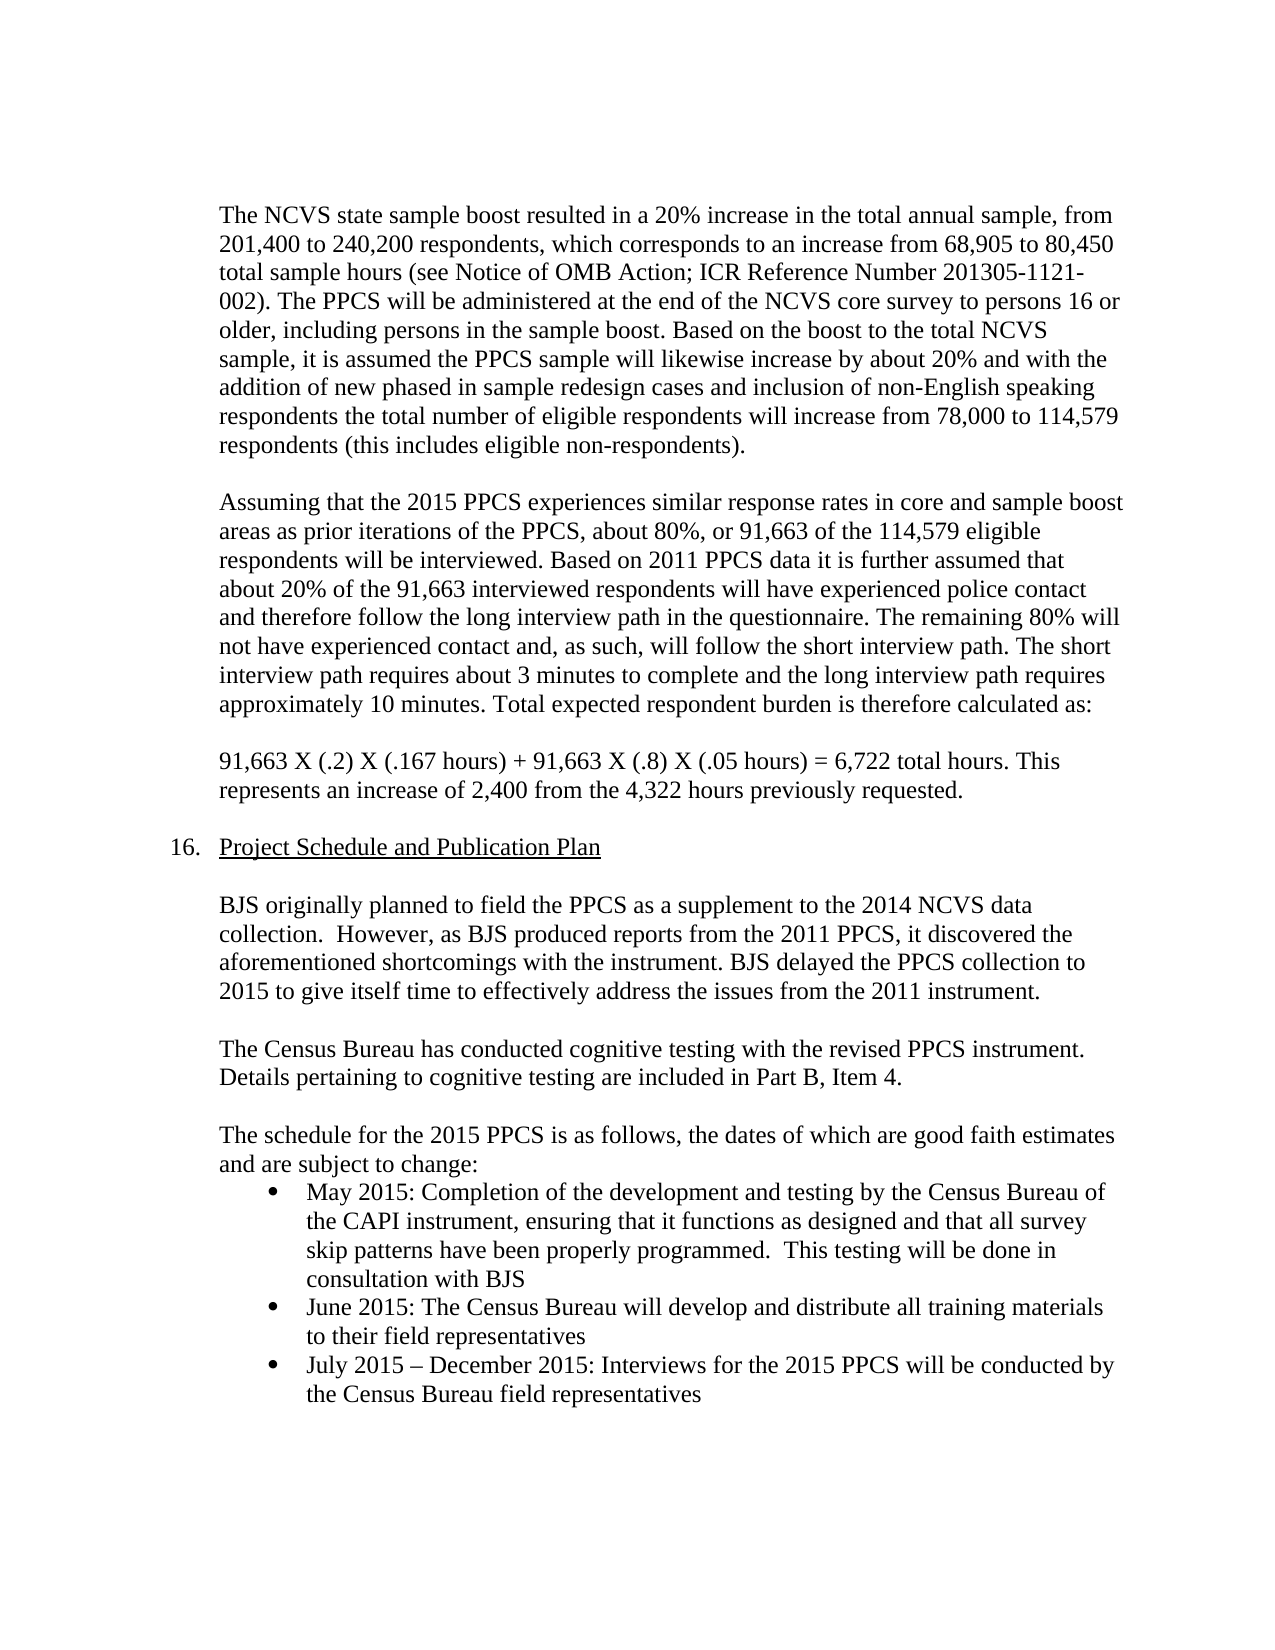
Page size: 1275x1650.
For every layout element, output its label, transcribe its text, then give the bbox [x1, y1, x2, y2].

text The schedule for the 2015 PPCS is as follows, the dates of which are good faith estimates and are subject to change: [169, 1120, 1125, 1177]
text 91,663 X (.2) X (.167 hours) + 91,663 X (.8) X (.05 hours) = 6,722 total hours. This represents an increase of 2,400 from the 4,322 hours previously requested. [219, 746, 1125, 804]
text 16. Project Schedule and Publication Plan [169, 832, 1125, 861]
text Assuming that the 2015 PPCS experiences similar response rates in core and sample boost areas as prior iterations of the PPCS, about 80%, or 91,663 of the 114,579 eligible respondents will be interviewed. Based on 2011 PPCS data it is further assumed that about 20% of the 91,663 interviewed respondents will have experienced police contact and therefore follow the long interview path in the questionnaire. The remaining 80% will not have experienced contact and, as such, will follow the short interview path. The short interview path requires about 3 minutes to complete and the long interview path requires approximately 10 minutes. Total expected respondent burden is therefore calculated as: [219, 487, 1125, 717]
list July 2015 – December 2015: Interviews for the 2015 PPCS will be conducted by the Census Bureau field representatives [268, 1350, 1125, 1407]
text The NCVS state sample boost resulted in a 20% increase in the total annual sample, from 201,400 to 240,200 respondents, which corresponds to an increase from 68,905 to 80,450 total sample hours (see Notice of OMB Action; ICR Reference Number 201305-1121-002). The PPCS will be administered at the end of the NCVS core survey to persons 16 or older, including persons in the sample boost. Based on the boost to the total NCVS sample, it is assumed the PPCS sample will likewise increase by about 20% and with the addition of new phased in sample redesign cases and inclusion of non-English speaking respondents the total number of eligible respondents will increase from 78,000 to 114,579 respondents (this includes eligible non-respondents). [219, 200, 1125, 459]
text The Census Bureau has conducted cognitive testing with the revised PPCS instrument. Details pertaining to cognitive testing are included in Part B, Item 4. [169, 1034, 1125, 1091]
list June 2015: The Census Bureau will develop and distribute all training materials to their field representatives [268, 1292, 1125, 1350]
text BJS originally planned to field the PPCS as a supplement to the 2014 NCVS data collection. However, as BJS produced reports from the 2011 PPCS, it discovered the aforementioned shortcomings with the instrument. BJS delayed the PPCS collection to 2015 to give itself time to effectively address the issues from the 2011 instrument. [169, 890, 1125, 1005]
list May 2015: Completion of the development and testing by the Census Bureau of the CAPI instrument, ensuring that it functions as designed and that all survey skip patterns have been properly programmed. This testing will be done in consultation with BJS [268, 1177, 1125, 1292]
